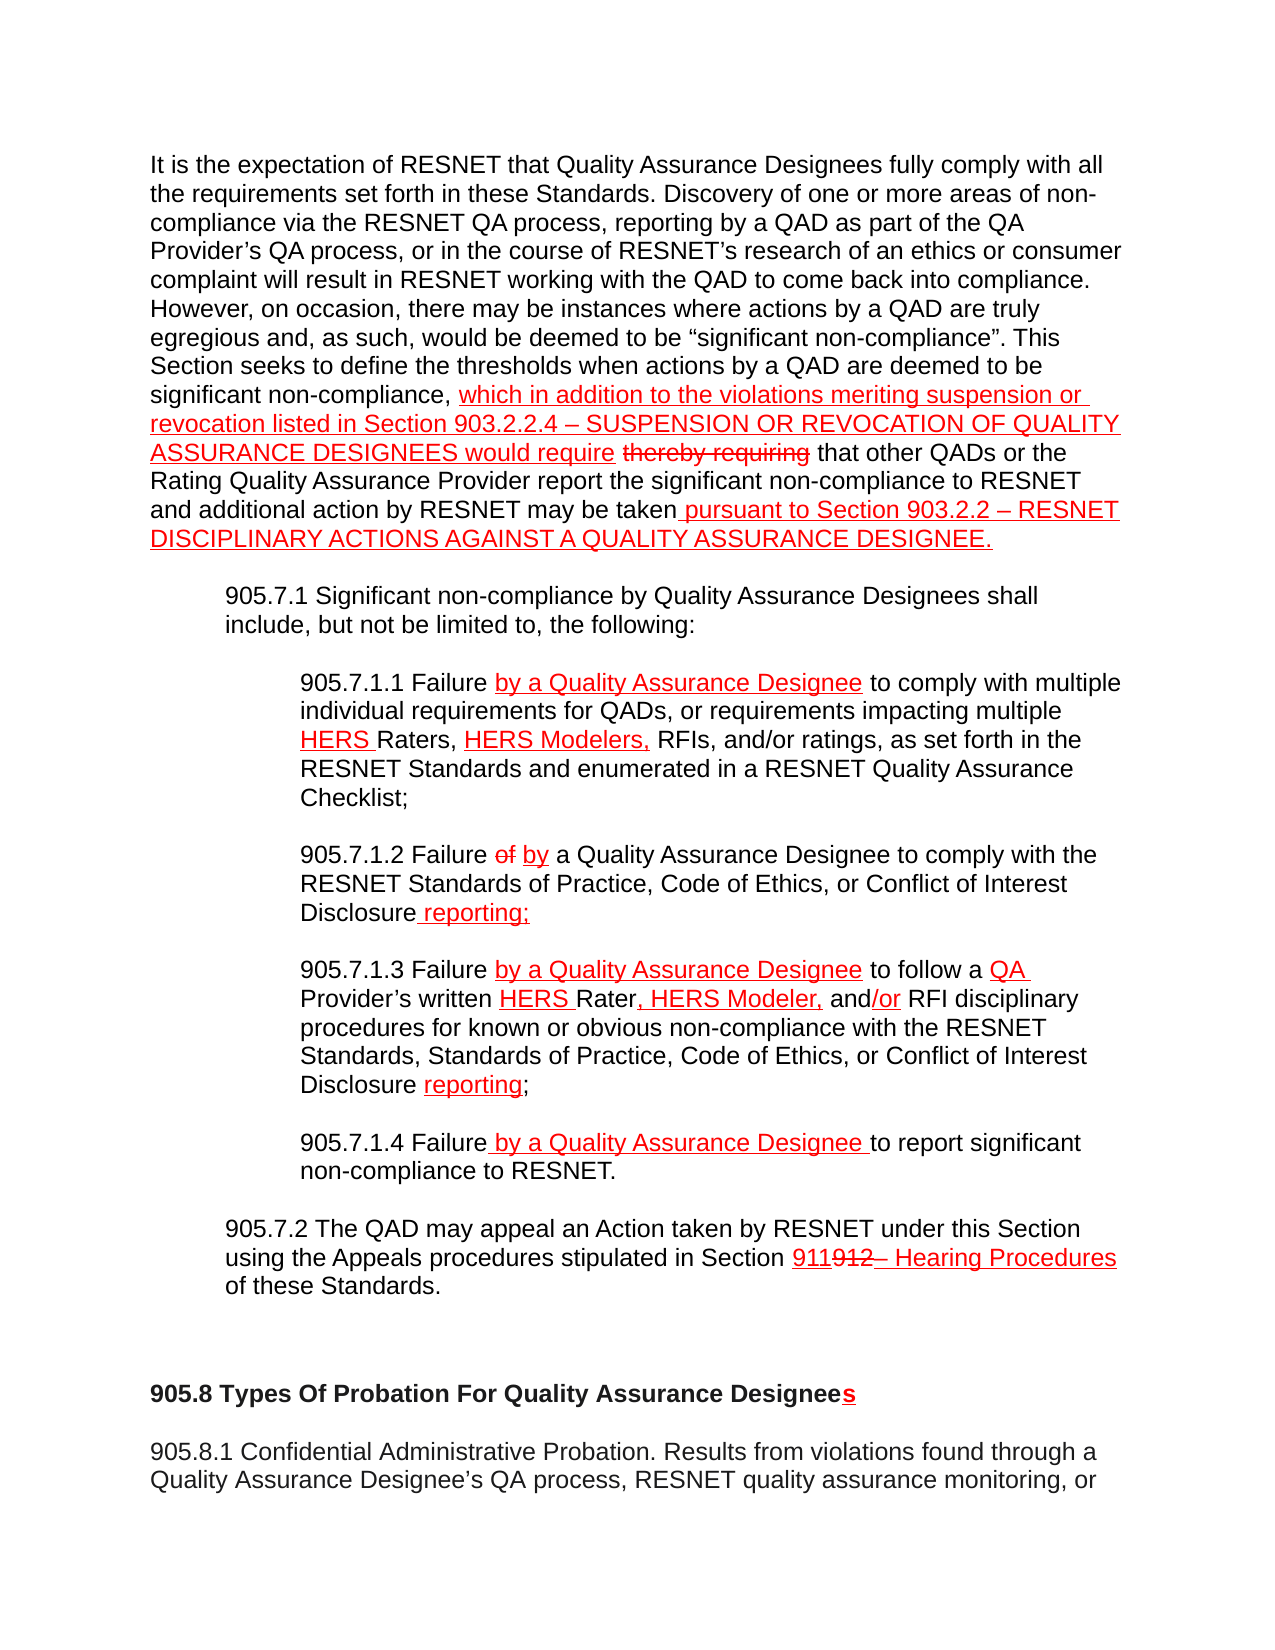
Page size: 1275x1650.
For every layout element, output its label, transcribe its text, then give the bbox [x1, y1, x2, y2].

text 905.7.1.1 Failure by a Quality Assurance Designee to comply with multiple individual requirements for QADs, or requirements impacting multiple HERS Raters, HERS Modelers, RFIs, and/or ratings, as set forth in the RESNET Standards and enumerated in a RESNET Quality Assurance Checklist; [300, 667, 1125, 811]
text It is the expectation of RESNET that Quality Assurance Designees fully comply with all the requirements set forth in these Standards. Discovery of one or more areas of non-compliance via the RESNET QA process, reporting by a QAD as part of the QA Provider’s QA process, or in the course of RESNET’s research of an ethics or consumer complaint will result in RESNET working with the QAD to come back into compliance. However, on occasion, there may be instances where actions by a QAD are truly egregious and, as such, would be deemed to be “significant non-compliance”. This Section seeks to define the thresholds when actions by a QAD are deemed to be significant non-compliance, which in addition to the violations meriting suspension or revocation listed in Section 903.2.2.4 – SUSPENSION OR REVOCATION OF QUALITY ASSURANCE DESIGNEES would require thereby requiring that other QADs or the Rating Quality Assurance Provider report the significant non-compliance to RESNET and additional action by RESNET may be taken pursuant to Section 903.2.2 – RESNET DISCIPLINARY ACTIONS AGAINST A QUALITY ASSURANCE DESIGNEE. [150, 150, 1125, 552]
text 905.7.1 Significant non-compliance by Quality Assurance Designees shall include, but not be limited to, the following: [225, 581, 1125, 639]
text 905.7.1.3 Failure by a Quality Assurance Designee to follow a QA Provider’s written HERS Rater, HERS Modeler, and/or RFI disciplinary procedures for known or obvious non-compliance with the RESNET Standards, Standards of Practice, Code of Ethics, or Conflict of Interest Disclosure reporting; [300, 955, 1125, 1099]
text 905.7.2 The QAD may appeal an Action taken by RESNET under this Section using the Appeals procedures stipulated in Section 911912– Hearing Procedures of these Standards. [225, 1214, 1125, 1300]
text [150, 1437, 1125, 1494]
text 905.8 Types Of Probation For Quality Assurance Designees [150, 1379, 1125, 1407]
text 905.7.1.4 Failure by a Quality Assurance Designee to report significant non-compliance to RESNET. [300, 1127, 1125, 1185]
text 905.7.1.2 Failure of by a Quality Assurance Designee to comply with the RESNET Standards of Practice, Code of Ethics, or Conflict of Interest Disclosure reporting; [300, 840, 1125, 926]
